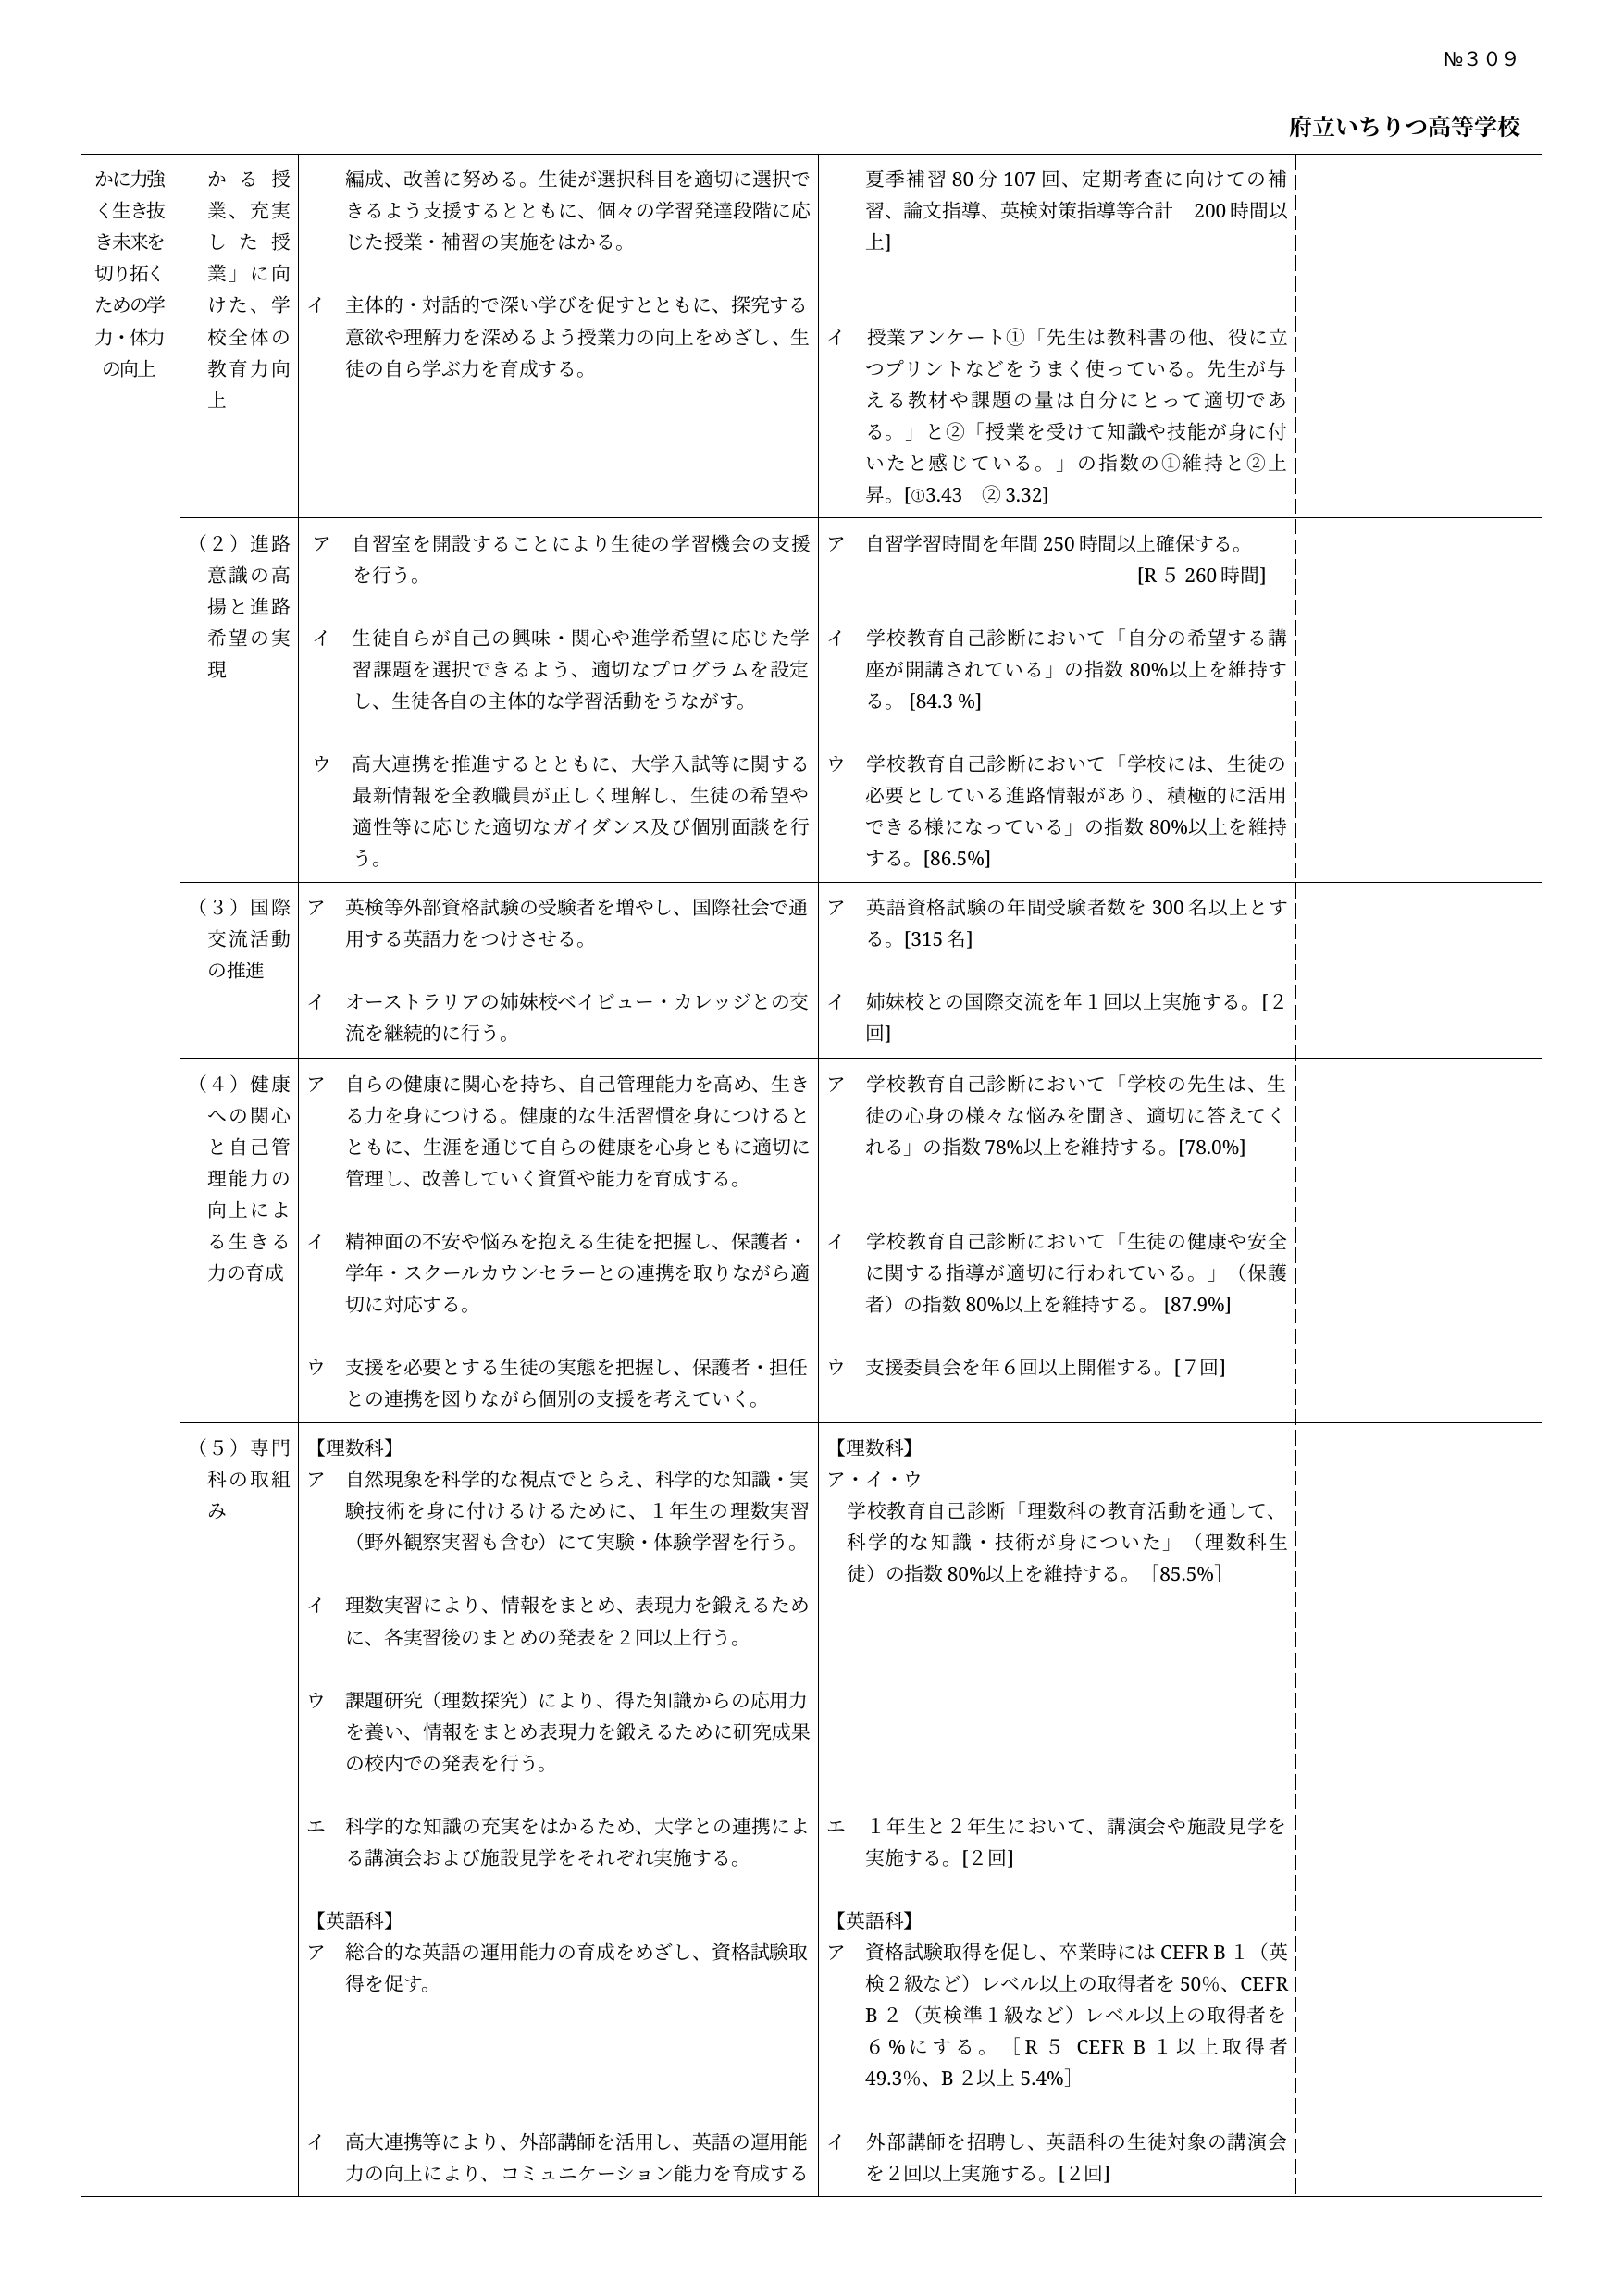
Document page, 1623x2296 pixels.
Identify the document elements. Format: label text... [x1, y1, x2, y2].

table_cell [1296, 1059, 1542, 1422]
table_cell [1296, 1423, 1542, 2196]
table_cell ア 英語資格試験の年間受験者数を300名以上とする。[315名] イ 姉妹校との国際交流を年１回以上実施する。[２回] [819, 883, 1296, 1058]
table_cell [819, 155, 1296, 517]
table_cell （３）国際交流活動の推進 [180, 883, 298, 1058]
table_cell [1296, 883, 1542, 1058]
table_cell ア 自習学習時間を年間250時間以上確保する。 [R５ 260時間] イ 学校教育自己診断において「自分の希望する講座が開講されている」の指数80%以上を維持する。 [84.3 %] ウ 学校教育自己診断において「学校には、生徒の必要としている進路情報があり、積極的に活用できる様になっている」の指数80%以上を維持する。[86.5%] [819, 518, 1296, 882]
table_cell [81, 155, 180, 2196]
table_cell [299, 1423, 818, 2196]
table_cell ア 自習室を開設することにより生徒の学習機会の支援を行う。 イ 生徒自らが自己の興味・関心や進学希望に応じた学習課題を選択できるよう、適切なプログラムを設定し、生徒各自の主体的な学習活動をうながす。 ウ 高大連携を推進するとともに、大学入試等に関する最新情報を全教職員が正しく理解し、生徒の希望や適性等に応じた適切なガイダンス及び個別面談を行う。 [299, 518, 818, 882]
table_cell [180, 155, 298, 517]
table_cell ア 英検等外部資格試験の受験者を増やし、国際社会で通用する英語力をつけさせる。 イ オーストラリアの姉妹校ベイビュー・カレッジとの交流を継続的に行う。 [299, 883, 818, 1058]
table_cell ア 学校教育自己診断において「学校の先生は、生徒の心身の様々な悩みを聞き、適切に答えてくれる」の指数78%以上を維持する。[78.0%] イ 学校教育自己診断において「生徒の健康や安全に関する指導が適切に行われている。」（保護者）の指数80%以上を維持する。 [87.9%] ウ 支援委員会を年６回以上開催する。[７回] [819, 1059, 1296, 1422]
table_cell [819, 1423, 1296, 2196]
table_cell （４）健康への関心と自己管理能力の向上による生きる力の育成 [180, 1059, 298, 1422]
table_cell （２）進路意識の高揚と進路希望の実現 [180, 518, 298, 882]
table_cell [299, 155, 818, 517]
table_cell （５）専門科の取組み [180, 1423, 298, 2196]
table_cell ア 自らの健康に関心を持ち、自己管理能力を高め、生きる力を身につける。健康的な生活習慣を身につけるとともに、生涯を通じて自らの健康を心身ともに適切に管理し、改善していく資質や能力を育成する。 イ 精神面の不安や悩みを抱える生徒を把握し、保護者・学年・スクールカウンセラーとの連携を取りながら適切に対応する。 ウ 支援を必要とする生徒の実態を把握し、保護者・担任との連携を図りながら個別の支援を考えていく。 [299, 1059, 818, 1422]
table_cell [1296, 155, 1542, 517]
table_cell [1296, 518, 1542, 882]
